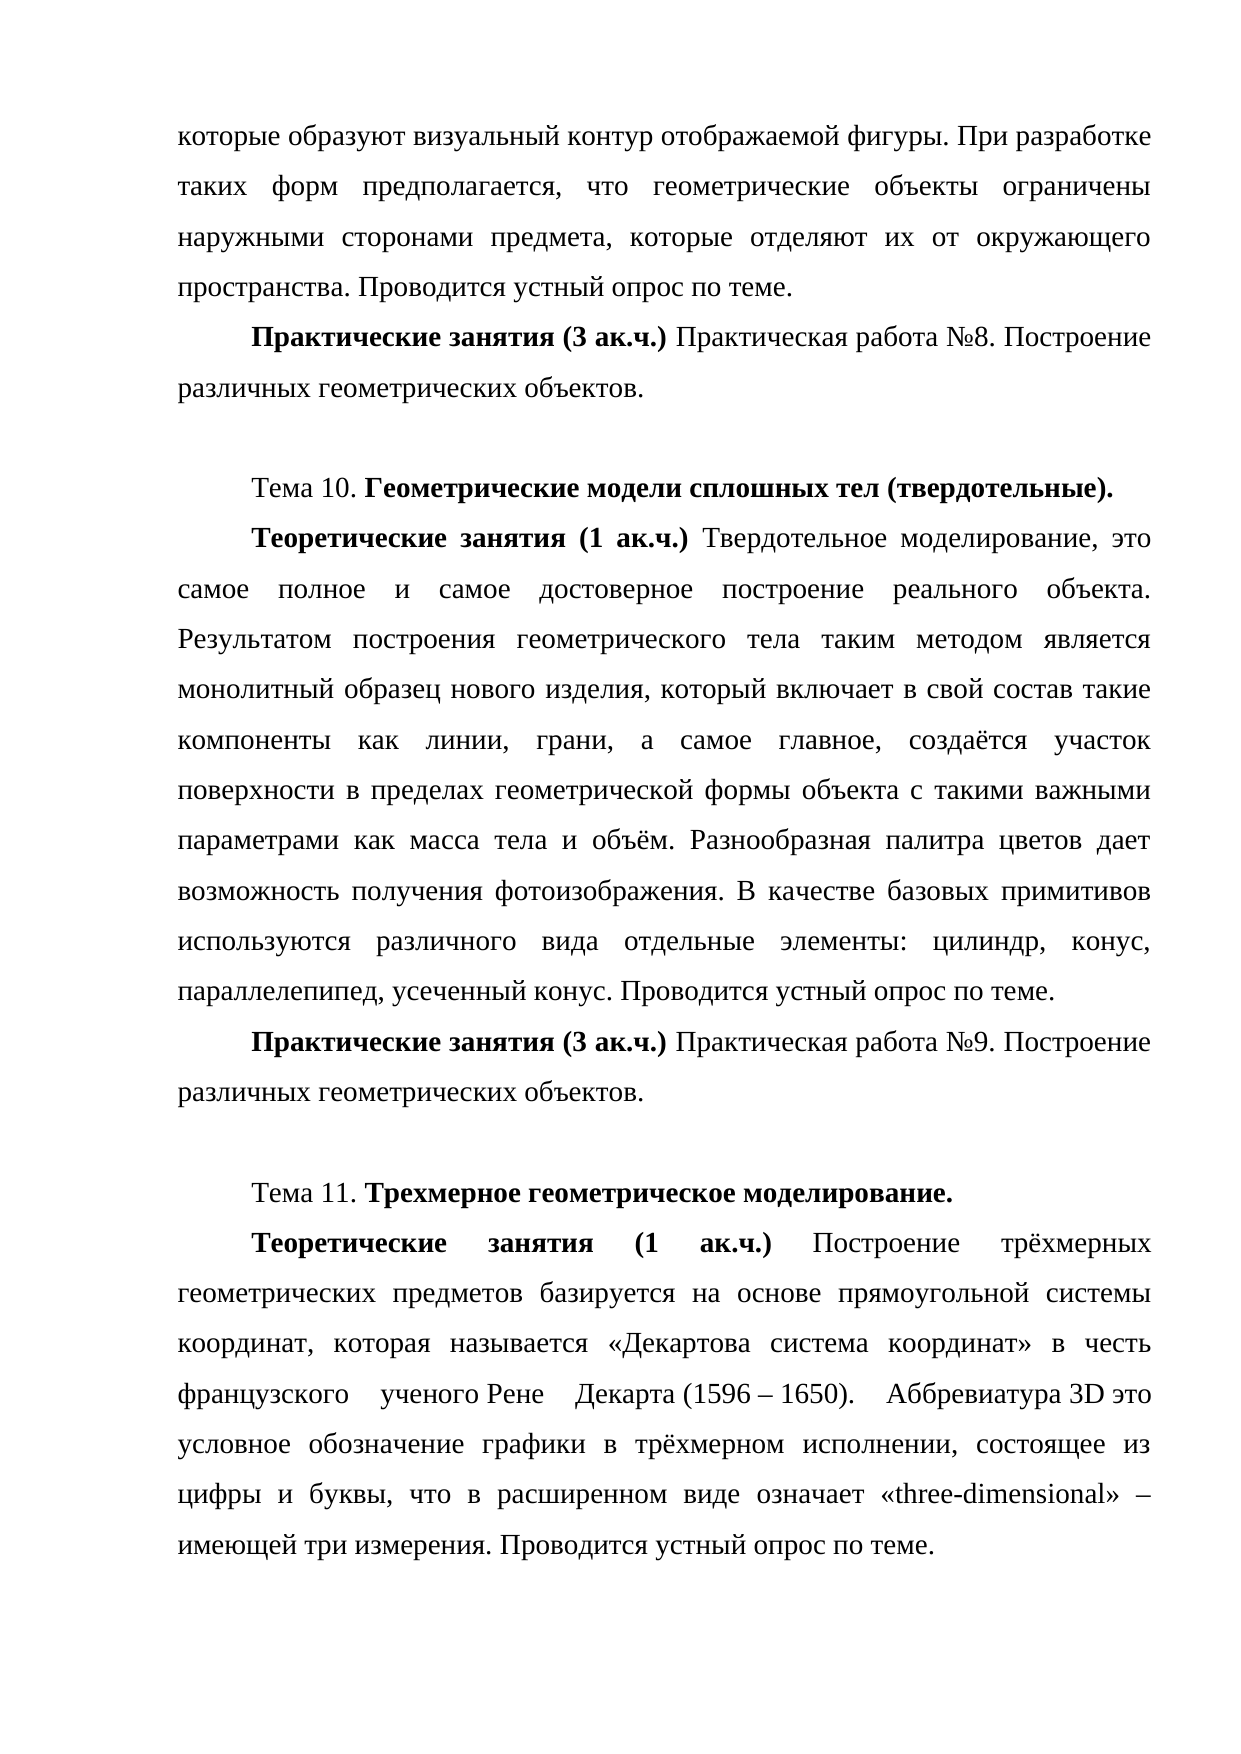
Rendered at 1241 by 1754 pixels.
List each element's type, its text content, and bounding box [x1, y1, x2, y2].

text Практические занятия (3 ак.ч.) Практическая работа №9. Построение различных геометрических объектов. [177, 1024, 1152, 1108]
text Тема 11. Трехмерное геометрическое моделирование. [177, 1175, 1152, 1208]
text Тема 10. Геометрические модели сплошных тел (твердотельные). [177, 470, 1152, 504]
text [177, 118, 1152, 303]
text Теоретические занятия (1 ак.ч.) Твердотельное моделирование, это самое полное и самое достоверное построение реального объекта. Результатом построения геометрического тела таким методом является монолитный образец нового изделия, который включает в свой состав такие компоненты как линии, грани, а самое главное, создаётся участок поверхности в пределах геометрической формы объекта с такими важными параметрами как масса тела и объём. Разнообразная палитра цветов дает возможность получения фотоизображения. В качестве базовых примитивов используются различного вида отдельные элементы: цилиндр, конус, параллелепипед, усеченный конус. Проводится устный опрос по теме. [177, 521, 1152, 1007]
text Теоретические занятия (1 ак.ч.) Построение трёхмерных геометрических предметов базируется на основе прямоугольной системы координат, которая называется «Декартова система координат» в честь французского ученого Рене Декарта (1596 – 1650). Аббревиатура 3D это условное обозначение графики в трёхмерном исполнении, состоящее из цифры и буквы, что в расширенном виде означает «three-dimensional» – имеющей три измерения. Проводится устный опрос по теме. [177, 1225, 1152, 1560]
text Практические занятия (3 ак.ч.) Практическая работа №8. Построение различных геометрических объектов. [177, 319, 1152, 403]
